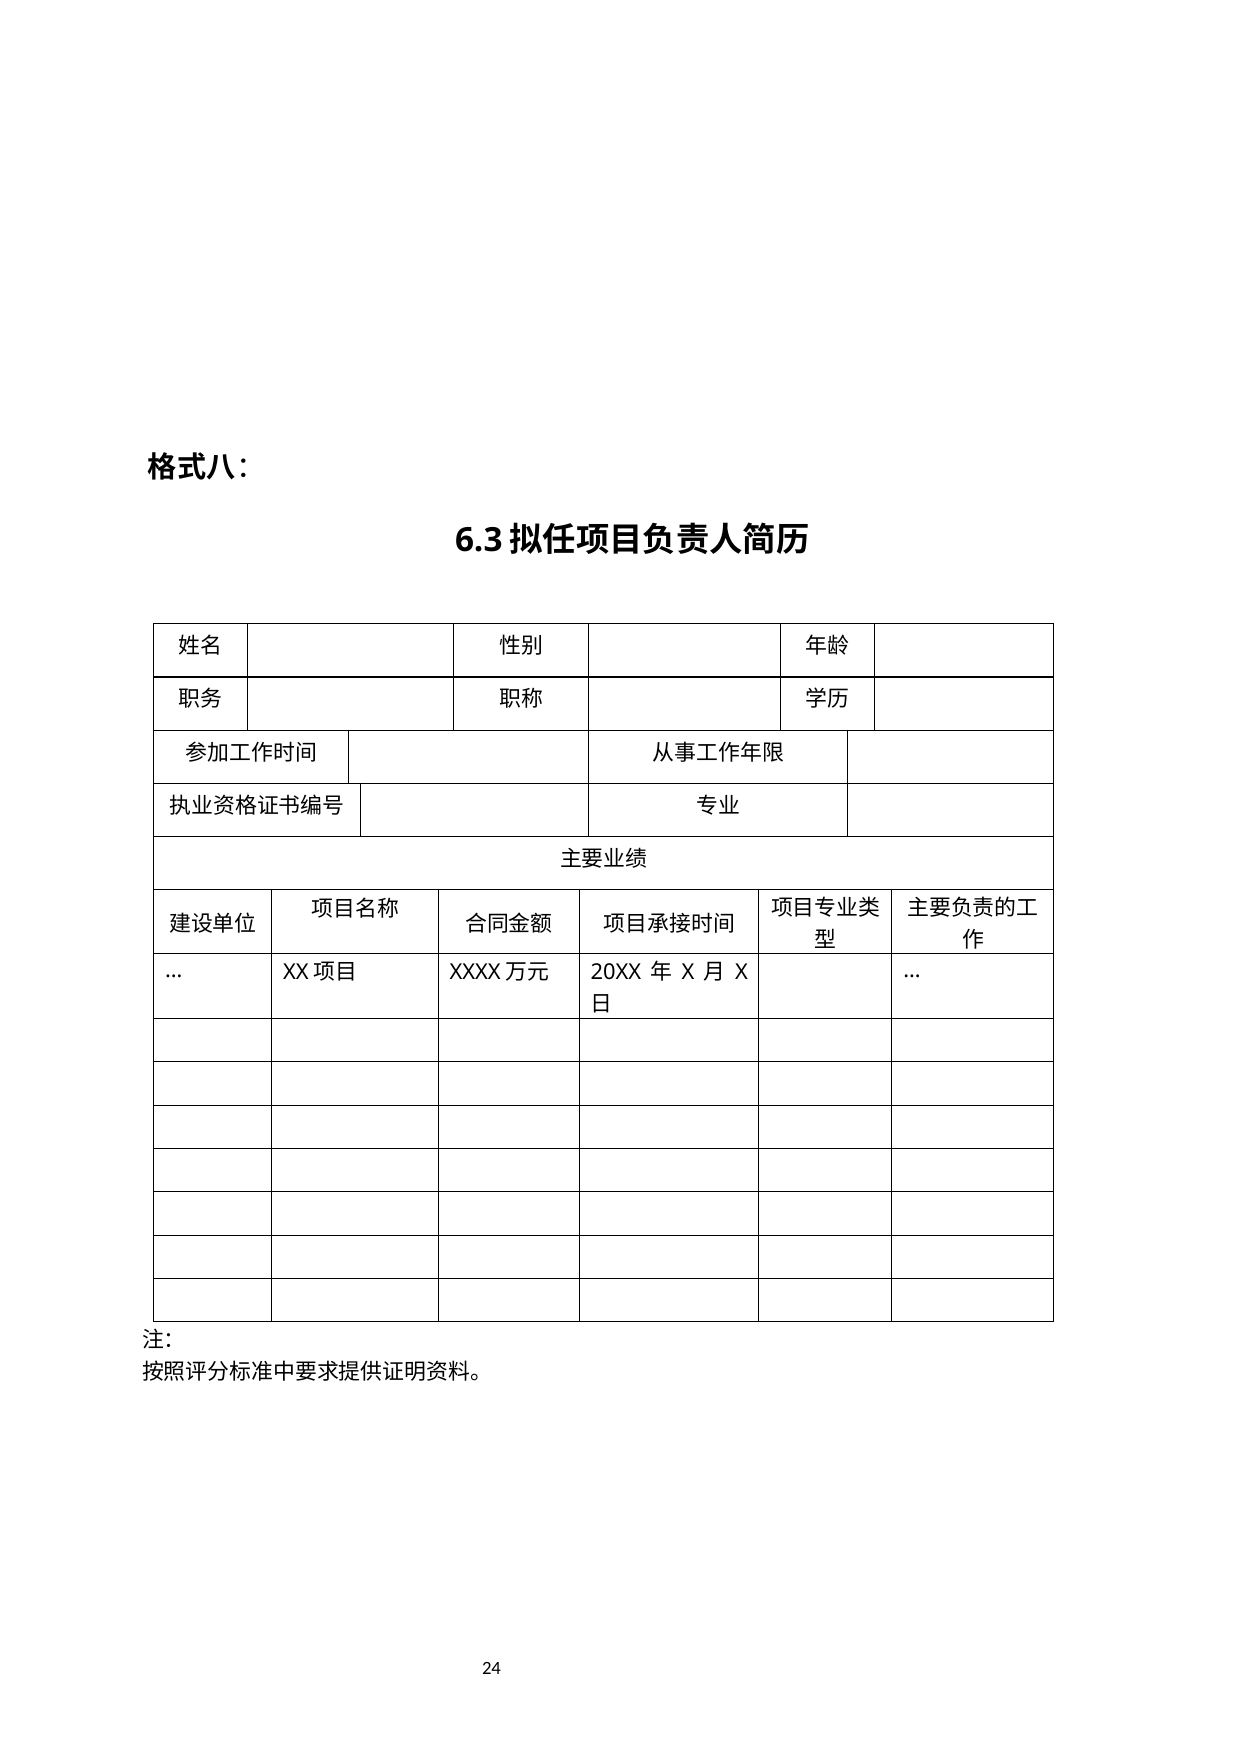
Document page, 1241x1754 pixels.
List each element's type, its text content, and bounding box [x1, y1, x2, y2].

table_cell XXXX万元 [439, 954, 579, 1018]
table_cell [272, 1192, 438, 1234]
table_cell 学历 [781, 678, 874, 729]
table_cell [892, 1062, 1053, 1104]
table_cell [759, 954, 891, 1018]
table_cell [759, 1019, 891, 1061]
table_cell [439, 1062, 579, 1104]
table_cell [892, 1106, 1053, 1148]
table_cell [154, 1019, 271, 1061]
table_cell [759, 1192, 891, 1234]
table_cell [272, 1106, 438, 1148]
table_cell [439, 1279, 579, 1321]
table_cell [892, 1279, 1053, 1321]
table_cell [589, 678, 780, 729]
table_cell … [154, 954, 271, 1018]
table_cell [875, 678, 1053, 729]
table_cell 合同金额 [439, 890, 579, 953]
table_header [248, 624, 453, 676]
table_cell [759, 1236, 891, 1278]
table_cell 职称 [454, 678, 588, 729]
table_cell [439, 1192, 579, 1234]
table_cell [759, 1279, 891, 1321]
table_cell [580, 1106, 758, 1148]
table_cell 从事工作年限 [589, 731, 847, 783]
table_cell [272, 1279, 438, 1321]
table_cell [580, 1019, 758, 1061]
table_cell 执业资格证书编号 [154, 784, 360, 836]
table_cell [892, 1149, 1053, 1191]
table_cell [892, 1192, 1053, 1234]
table_cell [580, 1062, 758, 1104]
table_cell 专业 [589, 784, 847, 836]
table_cell [848, 731, 1053, 783]
table_cell [349, 731, 588, 783]
table_cell [759, 1149, 891, 1191]
table_header 性别 [454, 624, 588, 676]
table_cell [848, 784, 1053, 836]
table_cell XX项目 [272, 954, 438, 1018]
table_cell [580, 1236, 758, 1278]
text 格式八： [142, 443, 1122, 485]
table_cell 项目承接时间 [580, 890, 758, 953]
text 6.3拟任项目负责人简历 [142, 512, 1122, 561]
table_cell [361, 784, 588, 836]
table_cell [272, 1149, 438, 1191]
table_cell [272, 1062, 438, 1104]
table_cell [154, 1062, 271, 1104]
table_cell [154, 1106, 271, 1148]
table_cell [272, 1019, 438, 1061]
table_header 姓名 [154, 624, 247, 676]
table_cell [892, 1019, 1053, 1061]
table_cell [580, 1192, 758, 1234]
table_header [589, 624, 780, 676]
table_cell [248, 678, 453, 729]
table_cell [154, 1149, 271, 1191]
table_cell 项目名称 [272, 890, 438, 953]
text 按照评分标准中要求提供证明资料。 [142, 1354, 1122, 1386]
table_cell [439, 1149, 579, 1191]
table_cell 职务 [154, 678, 247, 729]
table_cell [154, 1192, 271, 1234]
table_cell [759, 1062, 891, 1104]
table_cell [580, 1149, 758, 1191]
table_header 年龄 [781, 624, 874, 676]
table_cell [272, 1236, 438, 1278]
table_cell 建设单位 [154, 890, 271, 953]
table_cell 项目专业类型 [759, 890, 891, 953]
table_cell 主要负责的工作 [892, 890, 1053, 953]
table_cell [154, 1236, 271, 1278]
table_cell [439, 1019, 579, 1061]
table_cell [759, 1106, 891, 1148]
text 注： [142, 1322, 1122, 1354]
table_cell 参加工作时间 [154, 731, 348, 783]
table_cell [439, 1106, 579, 1148]
table_cell 主要业绩 [154, 837, 1053, 889]
table_cell [892, 1236, 1053, 1278]
table_cell [580, 1279, 758, 1321]
table_cell [154, 1279, 271, 1321]
table_cell … [892, 954, 1053, 1018]
table_cell 20XX年X月X日 [580, 954, 758, 1018]
table_cell [439, 1236, 579, 1278]
table_header [875, 624, 1053, 676]
